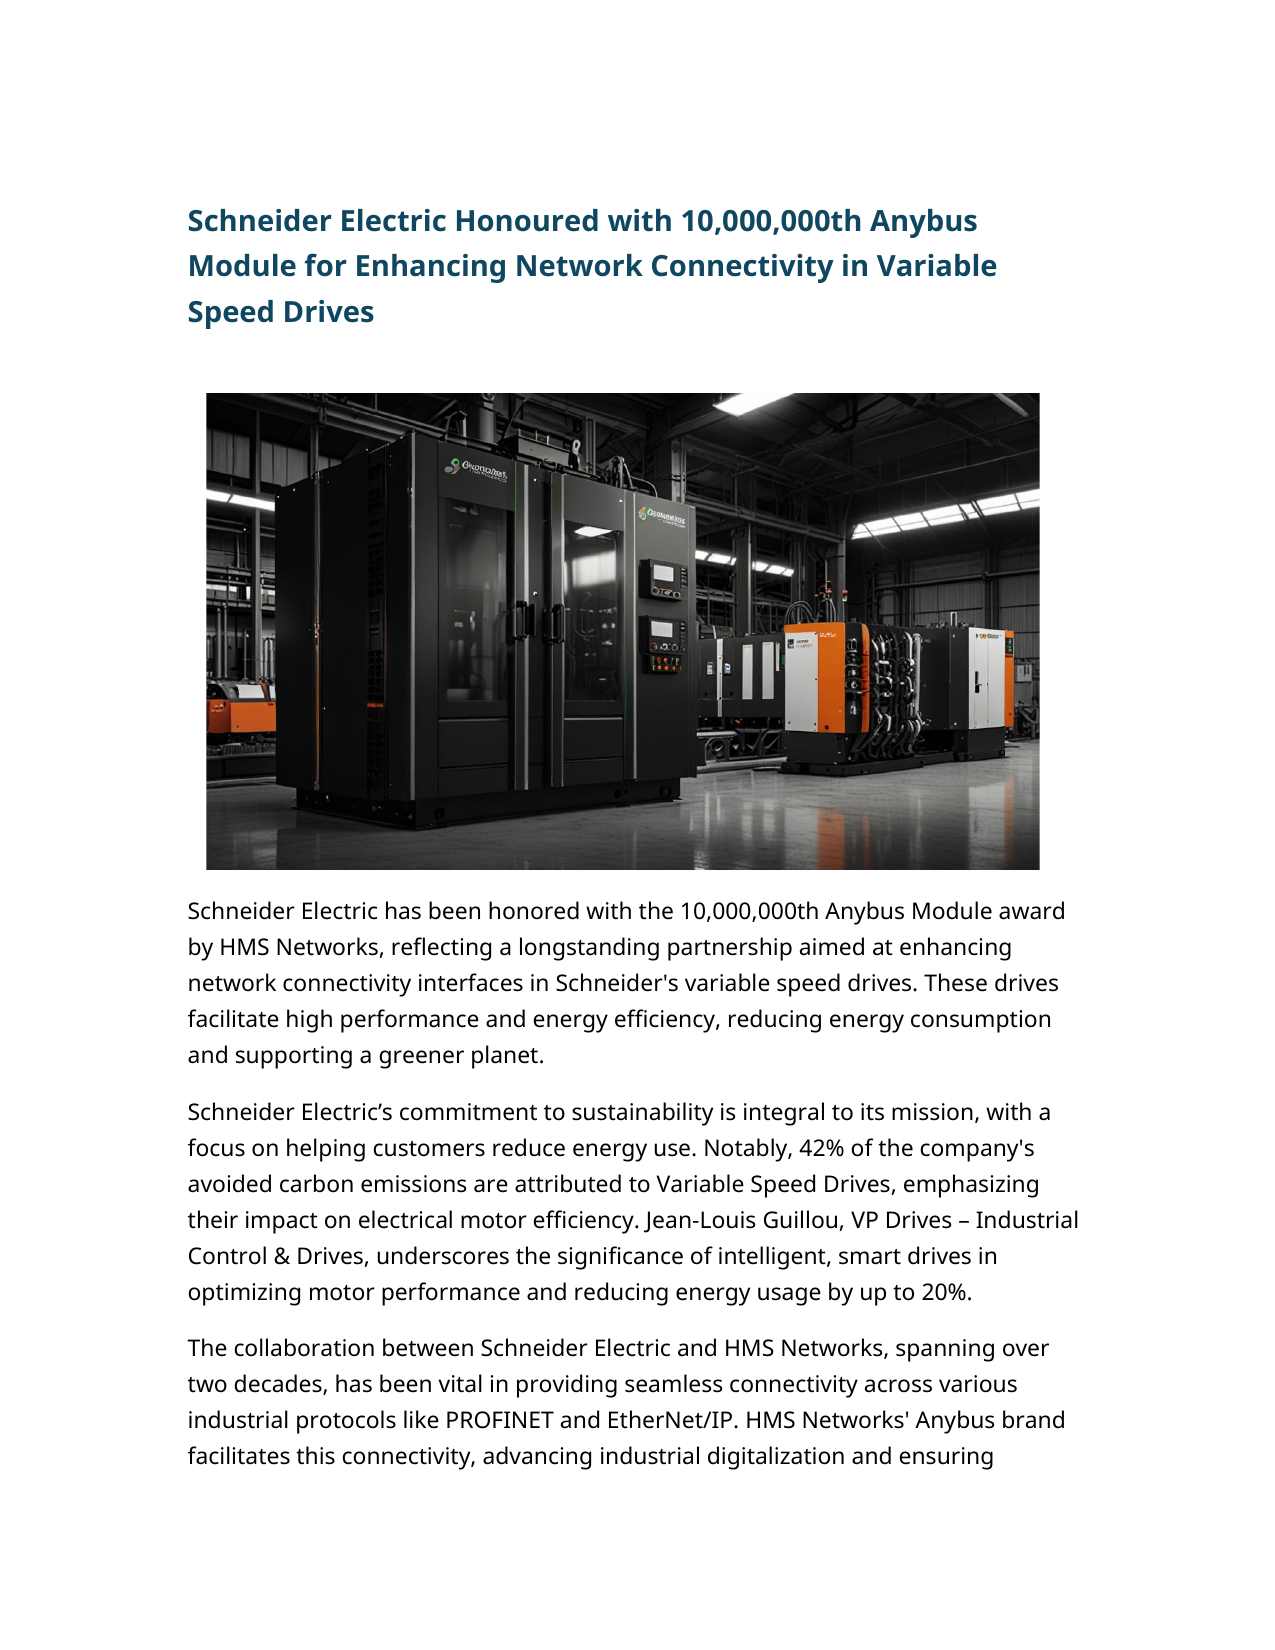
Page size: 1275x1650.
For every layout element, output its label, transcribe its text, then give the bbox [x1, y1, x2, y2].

subtitle Schneider Electric Honoured with 10,000,000th Anybus Module for Enhancing Network Connectivity in Variable Speed Drives [187, 200, 1087, 331]
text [187, 1332, 1087, 1471]
text Schneider Electric’s commitment to sustainability is integral to its mission, with a focus on helping customers reduce energy use. Notably, 42% of the company's avoided carbon emissions are attributed to Variable Speed Drives, emphasizing their impact on electrical motor efficiency. Jean-Louis Guillou, VP Drives – Industrial Control & Drives, underscores the significance of intelligent, smart drives in optimizing motor performance and reducing energy usage by up to 20%. [187, 1096, 1087, 1307]
picture [206, 393, 1040, 870]
text Schneider Electric has been honored with the 10,000,000th Anybus Module award by HMS Networks, reflecting a longstanding partnership aimed at enhancing network connectivity interfaces in Schneider's variable speed drives. These drives facilitate high performance and energy efficiency, reducing energy consumption and supporting a greener planet. [187, 895, 1087, 1070]
